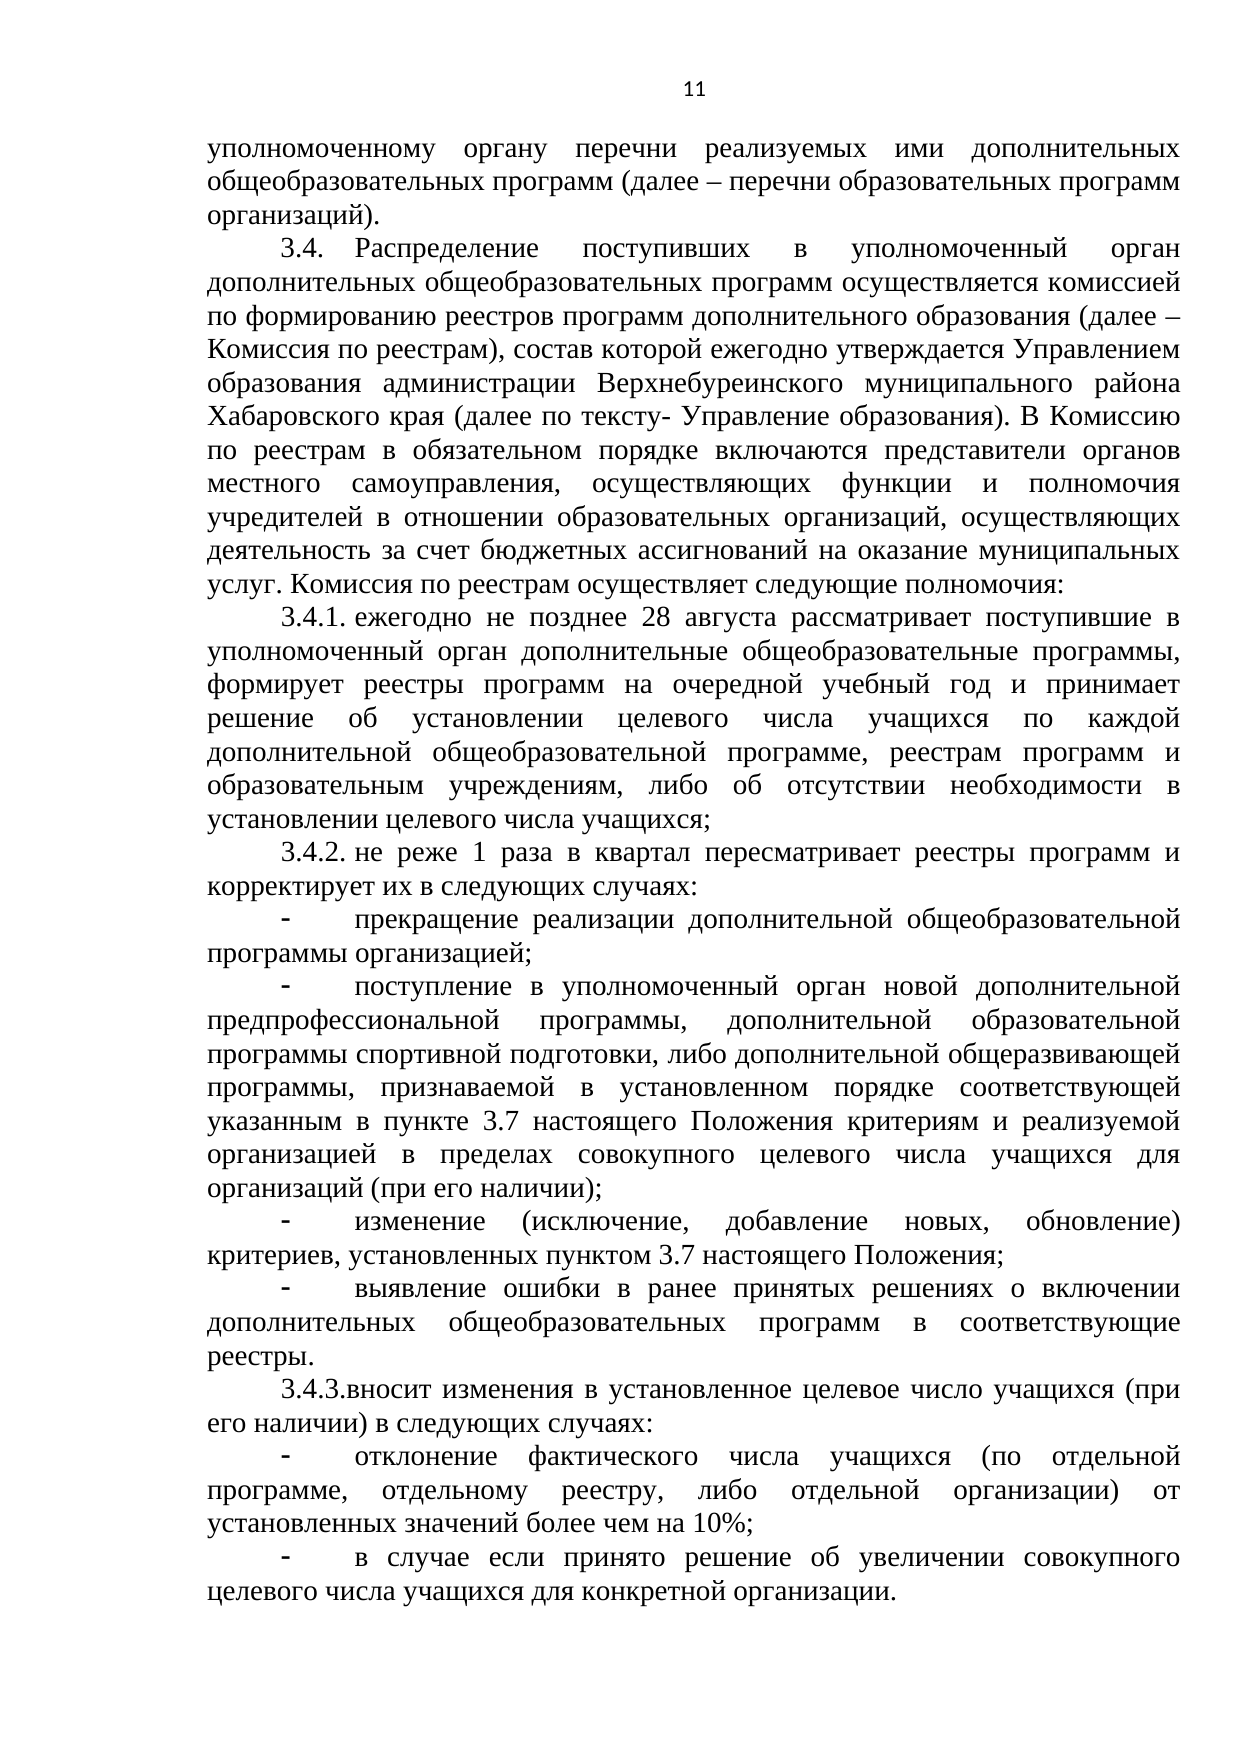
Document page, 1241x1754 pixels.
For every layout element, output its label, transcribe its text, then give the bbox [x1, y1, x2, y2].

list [207, 130, 1181, 231]
list прекращение реализации дополнительной общеобразовательной программы организацией; [207, 901, 1181, 968]
list отклонение фактического числа учащихся (по отдельной программе, отдельному реестру, либо отдельной организации) от установленных значений более чем на 10%; [207, 1438, 1181, 1539]
list Распределение поступивших в уполномоченный орган дополнительных общеобразовательных программ осуществляется комиссией по формированию реестров программ дополнительного образования (далее – Комиссия по реестрам), состав которой ежегодно утверждается Управлением образования администрации Верхнебуреинского муниципального района Хабаровского края (далее по тексту- Управление образования). В Комиссию по реестрам в обязательном порядке включаются представители органов местного самоуправления, осуществляющих функции и полномочия учредителей в отношении образовательных организаций, осуществляющих деятельность за счет бюджетных ассигнований на оказание муниципальных услуг. Комиссия по реестрам осуществляет следующие полномочия: [207, 231, 1181, 599]
text 3.4.3.вносит изменения в установленное целевое число учащихся (при его наличии) в следующих случаях: [207, 1371, 1181, 1438]
list выявление ошибки в ранее принятых решениях о включении дополнительных общеобразовательных программ в соответствующие реестры. [207, 1271, 1181, 1371]
list не реже 1 раза в квартал пересматривает реестры программ и корректирует их в следующих случаях: [207, 834, 1181, 901]
list ежегодно не позднее 28 августа рассматривает поступившие в уполномоченный орган дополнительные общеобразовательные программы, формирует реестры программ на очередной учебный год и принимает решение об установлении целевого числа учащихся по каждой дополнительной общеобразовательной программе, реестрам программ и образовательным учреждениям, либо об отсутствии необходимости в установлении целевого числа учащихся; [207, 599, 1181, 834]
list поступление в уполномоченный орган новой дополнительной предпрофессиональной программы, дополнительной образовательной программы спортивной подготовки, либо дополнительной общеразвивающей программы, признаваемой в установленном порядке соответствующей указанным в пункте 3.7 настоящего Положения критериям и реализуемой организацией в пределах совокупного целевого числа учащихся для организаций (при его наличии); [207, 968, 1181, 1203]
list в случае если принято решение об увеличении совокупного целевого числа учащихся для конкретной организации. [207, 1539, 1181, 1606]
list изменение (исключение, добавление новых, обновление) критериев, установленных пунктом 3.7 настоящего Положения; [207, 1203, 1181, 1271]
